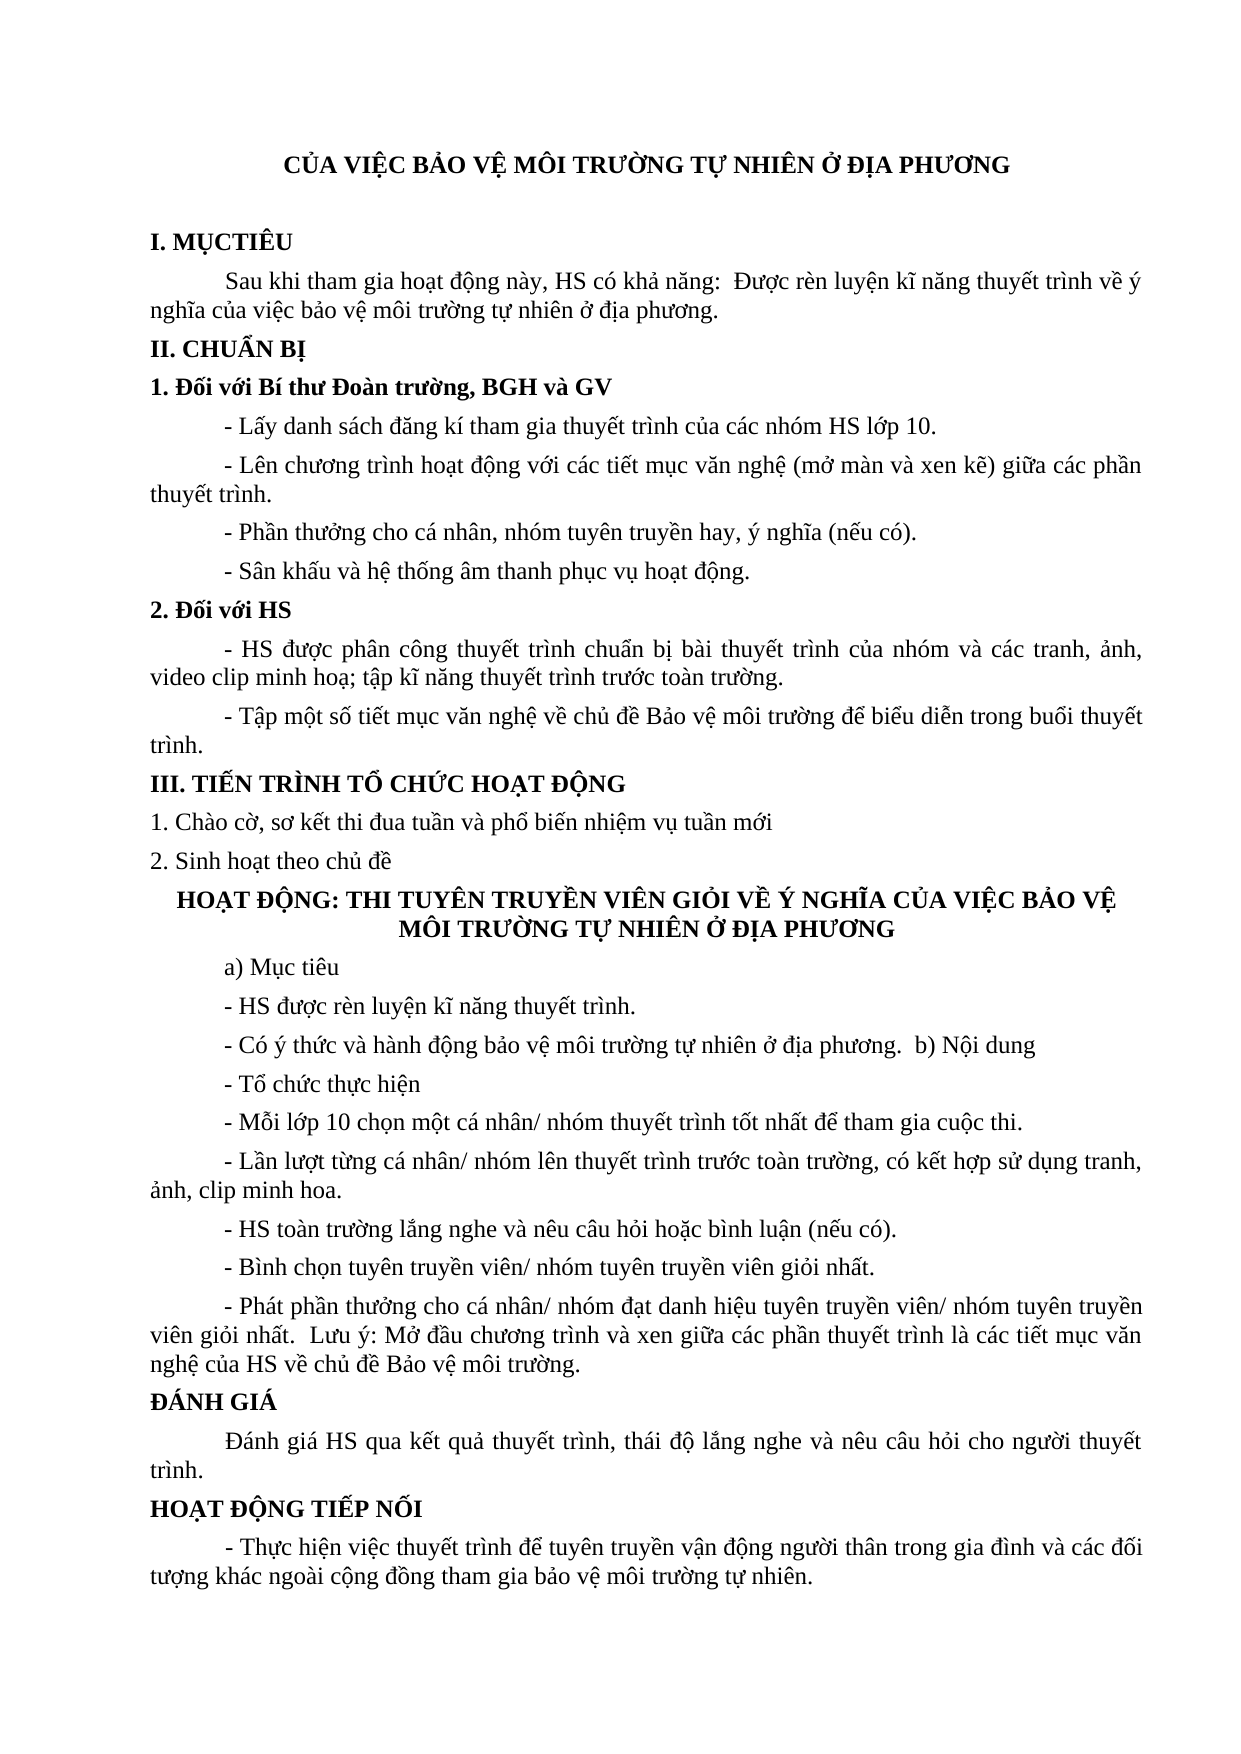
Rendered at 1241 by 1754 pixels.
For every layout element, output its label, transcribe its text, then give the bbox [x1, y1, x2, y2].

text Sau khi tham gia hoạt động này, HS có khả năng: Được rèn luyện kĩ năng thuyết trình về ý nghĩa của việc bảo vệ môi trường tự nhiên ở địa phương. [150, 266, 1144, 324]
text Đánh giá HS qua kết quả thuyết trình, thái độ lắng nghe và nêu câu hỏi cho người thuyết trình. [150, 1426, 1144, 1484]
text - HS được phân công thuyết trình chuẩn bị bài thuyết trình của nhóm và các tranh, ảnh, video clip minh hoạ; tập kĩ năng thuyết trình trước toàn trường. [150, 634, 1144, 691]
text - HS toàn trường lắng nghe và nêu câu hỏi hoặc bình luận (nếu có). [150, 1214, 1144, 1242]
text - Tổ chức thực hiện [150, 1069, 1144, 1097]
text - HS được rèn luyện kĩ năng thuyết trình. [150, 991, 1144, 1020]
text - Sân khấu và hệ thống âm thanh phục vụ hoạt động. [150, 556, 1144, 585]
text 1. Chào cờ, sơ kết thi đua tuần và phổ biến nhiệm vụ tuần mới [150, 807, 1144, 836]
text - Tập một số tiết mục văn nghệ về chủ đề Bảo vệ môi trường để biểu diễn trong buổi thuyết trình. [150, 701, 1144, 759]
text I. MỤCTIÊU [150, 227, 1144, 256]
text - Lần lượt từng cá nhân/ nhóm lên thuyết trình trước toàn trường, có kết hợp sử dụng tranh, ảnh, clip minh hoa. [150, 1146, 1144, 1204]
text - Mỗi lớp 10 chọn một cá nhân/ nhóm thuyết trình tốt nhất để tham gia cuộc thi. [150, 1107, 1144, 1136]
text - Phần thưởng cho cá nhân, nhóm tuyên truyền hay, ý nghĩa (nếu có). [150, 517, 1144, 546]
text - Lấy danh sách đăng kí tham gia thuyết trình của các nhóm HS lớp 10. [150, 411, 1144, 440]
text ĐÁNH GIÁ [150, 1387, 1144, 1416]
text - Bình chọn tuyên truyền viên/ nhóm tuyên truyền viên giỏi nhất. [150, 1252, 1144, 1281]
text a) Mục tiêu [150, 952, 1144, 981]
text HOẠT ĐỘNG: THI TUYÊN TRUYỀN VIÊN GIỎI VỀ Ý NGHĨA CỦA VIỆC BẢO VỆ MÔI TRƯỜNG TỰ NHIÊN Ở ĐỊA PHƯƠNG [150, 885, 1144, 942]
text - Phát phần thưởng cho cá nhân/ nhóm đạt danh hiệu tuyên truyền viên/ nhóm tuyên truyền viên giỏi nhất. Lưu ý: Mở đầu chương trình và xen giữa các phần thuyết trình là các tiết mục văn nghệ của HS về chủ đề Bảo vệ môi trường. [150, 1291, 1144, 1377]
text 2. Sinh hoạt theo chủ đề [150, 846, 1144, 875]
text III. TIẾN TRÌNH TỔ CHỨC HOẠT ĐỘNG [150, 769, 1144, 797]
text 1. Đối với Bí thư Đoàn trường, BGH và GV [150, 372, 1144, 401]
text CỦA VIỆC BẢO VỆ MÔI TRƯỜNG TỰ NHIÊN Ở ĐỊA PHƯƠNG [150, 150, 1144, 179]
text 2. Đối với HS [150, 595, 1144, 624]
text - Có ý thức và hành động bảo vệ môi trường tự nhiên ở địa phương. b) Nội dung [150, 1030, 1144, 1059]
text II. CHUẨN BỊ [150, 334, 1144, 362]
text - Thực hiện việc thuyết trình để tuyên truyền vận động người thân trong gia đình và các đối tượng khác ngoài cộng đồng tham gia bảo vệ môi trường tự nhiên. [150, 1532, 1144, 1590]
text HOẠT ĐỘNG TIẾP NỐI [150, 1494, 1144, 1522]
text - Lên chương trình hoạt động với các tiết mục văn nghệ (mở màn và xen kẽ) giữa các phần thuyết trình. [150, 450, 1144, 507]
